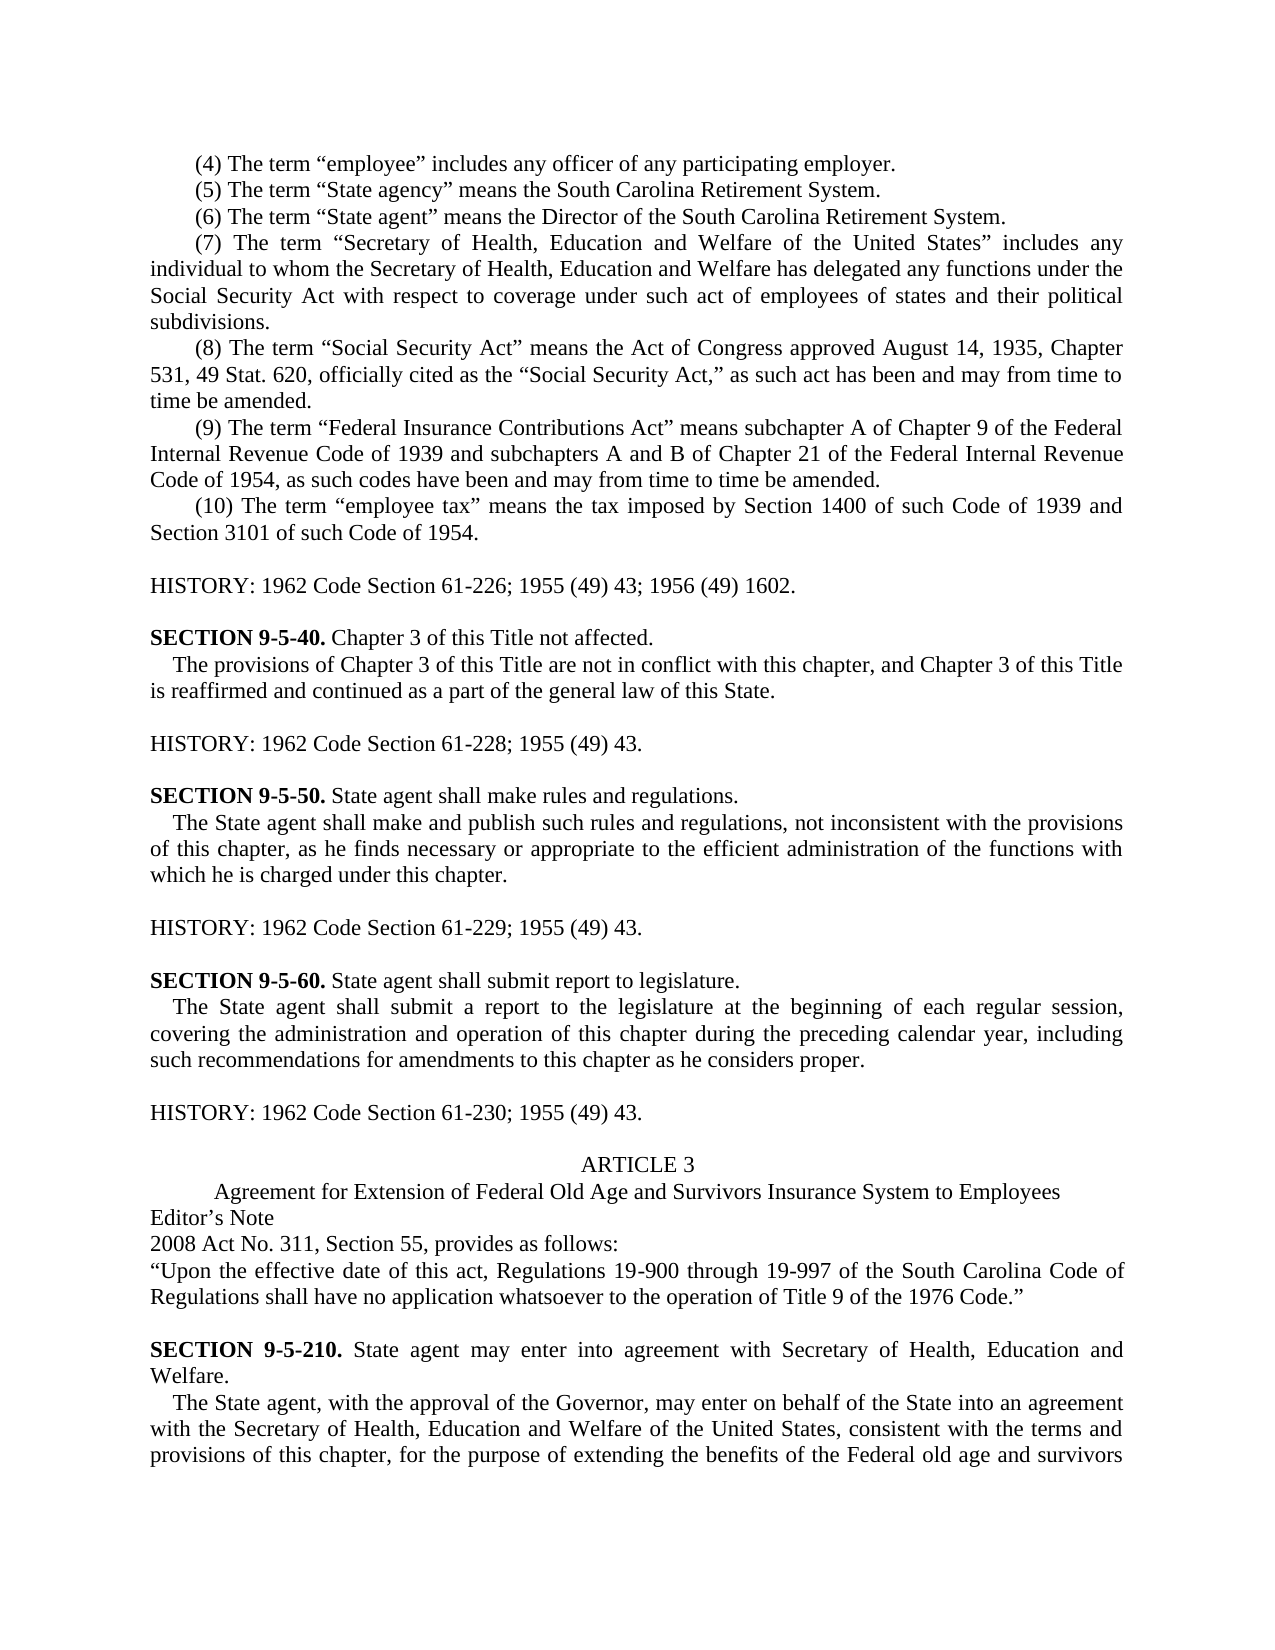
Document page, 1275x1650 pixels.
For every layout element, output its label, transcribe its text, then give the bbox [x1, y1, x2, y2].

text Editor’s Note [150, 1204, 1125, 1231]
text SECTION 9-5-50. State agent shall make rules and regulations. [150, 782, 1125, 809]
text (9) The term “Federal Insurance Contributions Act” means subchapter A of Chapter 9 of the Federal Internal Revenue Code of 1939 and subchapters A and B of Chapter 21 of the Federal Internal Revenue Code of 1954, as such codes have been and may from time to time be amended. [150, 413, 1125, 493]
text HISTORY: 1962 Code Section 61-226; 1955 (49) 43; 1956 (49) 1602. [150, 572, 1125, 598]
text ARTICLE 3 [150, 1151, 1125, 1178]
text SECTION 9-5-40. Chapter 3 of this Title not affected. [150, 624, 1125, 651]
text (5) The term “State agency” means the South Carolina Retirement System. [150, 176, 1125, 203]
text HISTORY: 1962 Code Section 61-230; 1955 (49) 43. [150, 1099, 1125, 1125]
text (7) The term “Secretary of Health, Education and Welfare of the United States” includes any individual to whom the Secretary of Health, Education and Welfare has delegated any functions under the Social Security Act with respect to coverage under such act of employees of states and their political subdivisions. [150, 229, 1125, 334]
text (4) The term “employee” includes any officer of any participating employer. [150, 150, 1125, 176]
text “Upon the effective date of this act, Regulations 19-900 through 19-997 of the South Carolina Code of Regulations shall have no application whatsoever to the operation of Title 9 of the 1976 Code.” [150, 1257, 1125, 1309]
text (10) The term “employee tax” means the tax imposed by Section 1400 of such Code of 1939 and Section 3101 of such Code of 1954. [150, 493, 1125, 545]
text (8) The term “Social Security Act” means the Act of Congress approved August 14, 1935, Chapter 531, 49 Stat. 620, officially cited as the “Social Security Act,” as such act has been and may from time to time be amended. [150, 334, 1125, 413]
text The State agent shall submit a report to the legislature at the beginning of each regular session, covering the administration and operation of this chapter during the preceding calendar year, including such recommendations for amendments to this chapter as he considers proper. [150, 993, 1125, 1072]
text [150, 1389, 1125, 1468]
text HISTORY: 1962 Code Section 61-228; 1955 (49) 43. [150, 730, 1125, 756]
text SECTION 9-5-60. State agent shall submit report to legislature. [150, 967, 1125, 993]
text The provisions of Chapter 3 of this Title are not in conflict with this chapter, and Chapter 3 of this Title is reaffirmed and continued as a part of the general law of this State. [150, 651, 1125, 703]
text 2008 Act No. 311, Section 55, provides as follows: [150, 1231, 1125, 1257]
text SECTION 9-5-210. State agent may enter into agreement with Secretary of Health, Education and Welfare. [150, 1336, 1125, 1389]
text HISTORY: 1962 Code Section 61-229; 1955 (49) 43. [150, 914, 1125, 941]
text (6) The term “State agent” means the Director of the South Carolina Retirement System. [150, 203, 1125, 229]
text Agreement for Extension of Federal Old Age and Survivors Insurance System to Employees [150, 1178, 1125, 1204]
text The State agent shall make and publish such rules and regulations, not inconsistent with the provisions of this chapter, as he finds necessary or appropriate to the efficient administration of the functions with which he is charged under this chapter. [150, 809, 1125, 888]
